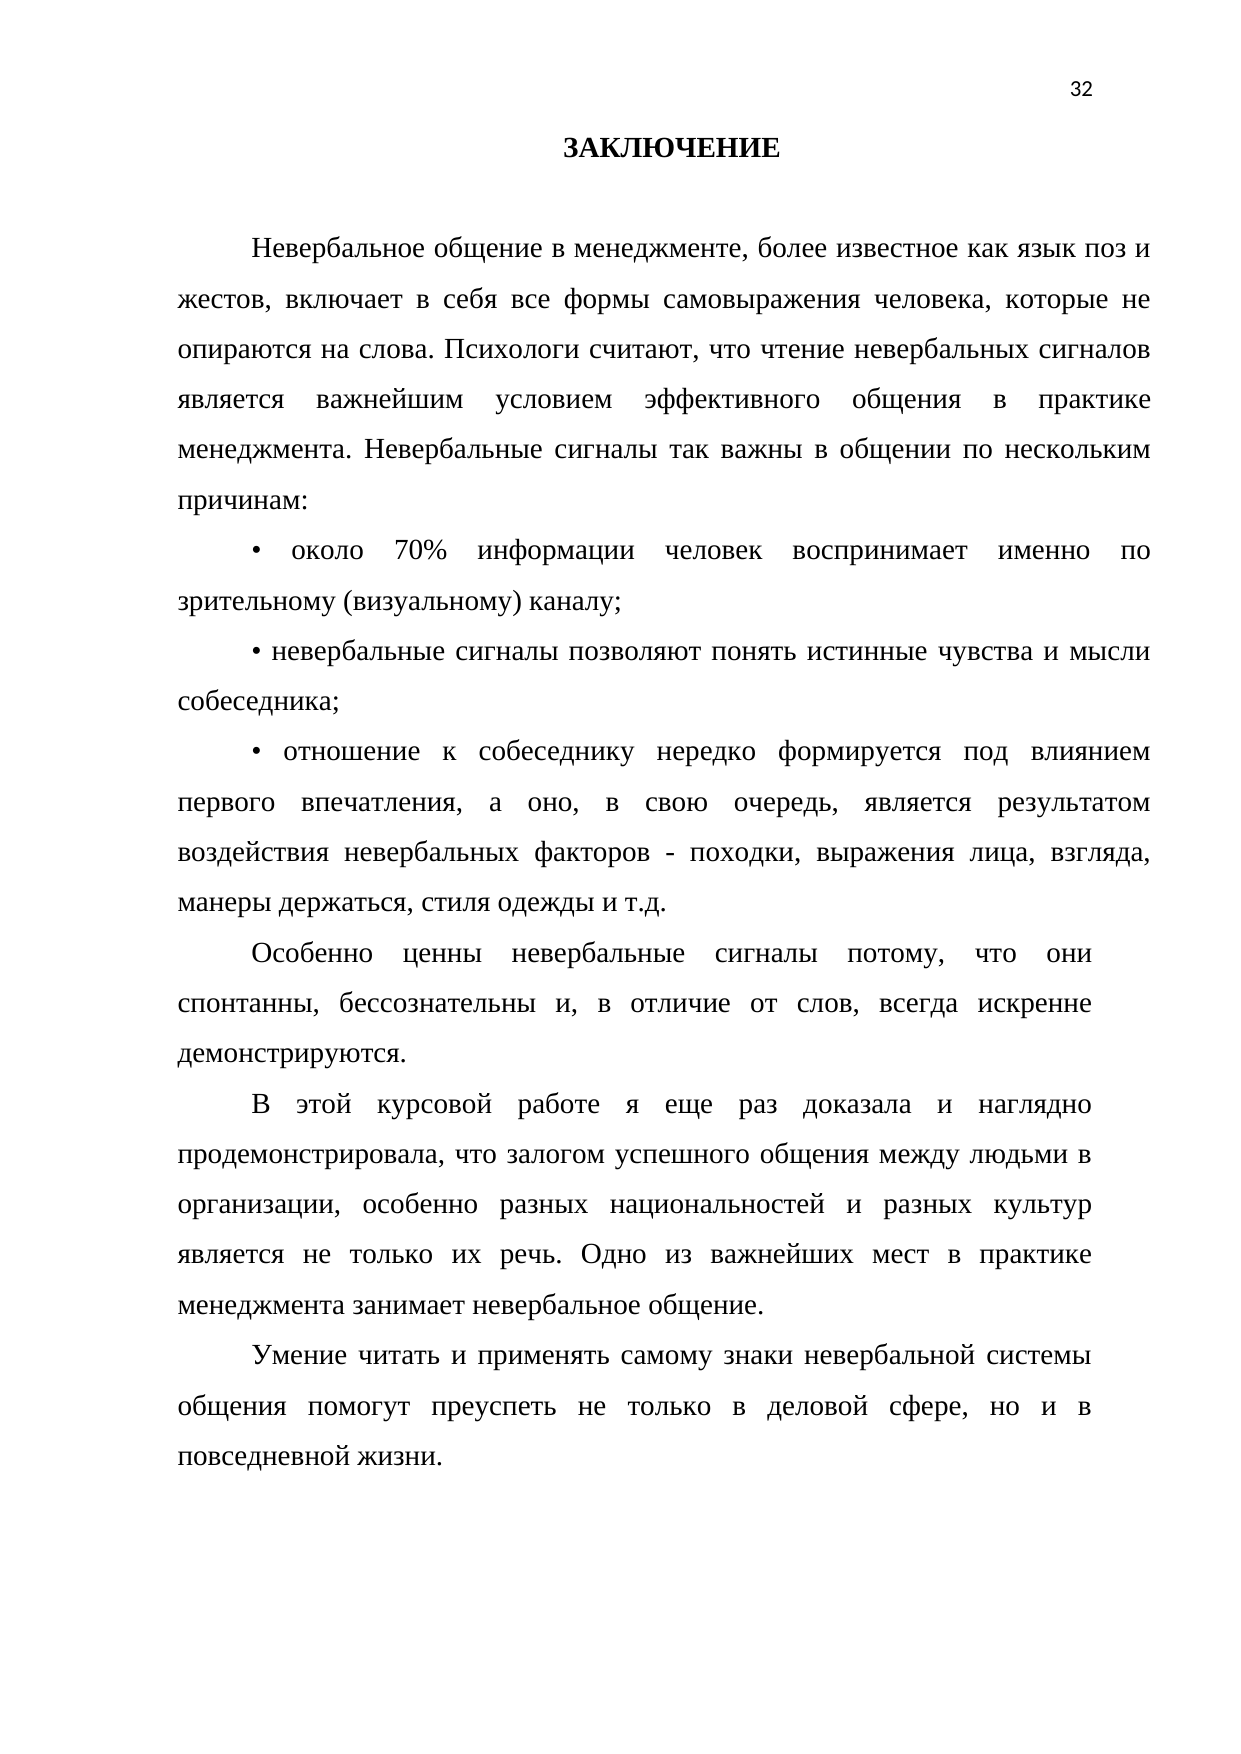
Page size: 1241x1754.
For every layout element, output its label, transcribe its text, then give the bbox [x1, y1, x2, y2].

text • около 70% информации человек воспринимает именно по зрительному (визуальному) каналу; [177, 532, 1152, 616]
text • отношение к собеседнику нередко формируется под влиянием первого впечатления, а оно, в свою очередь, является результатом воздействия невербальных факторов - походки, выражения лица, взгляда, манеры держаться, стиля одежды и т.д. [177, 733, 1152, 918]
text • невербальные сигналы позволяют понять истинные чувства и мысли собеседника; [177, 633, 1152, 717]
text Умение читать и применять самому знаки невербальной системы общения помогут преуспеть не только в деловой сфере, но и в повседневной жизни. [177, 1337, 1093, 1471]
text ЗАКЛЮЧЕНИЕ [177, 130, 1093, 163]
text Особенно ценны невербальные сигналы потому, что они спонтанны, бессознательны и, в отличие от слов, всегда искренне демонстрируются. [177, 935, 1093, 1069]
text Невербальное общение в менеджменте, более известное как язык поз и жестов, включает в себя все формы самовыражения человека, которые не опираются на слова. Психологи считают, что чтение невербальных сигналов является важнейшим условием эффективного общения в практике менеджмента. Невербальные сигналы так важны в общении по нескольким причинам: [177, 230, 1152, 516]
text В этой курсовой работе я еще раз доказала и наглядно продемонстрировала, что залогом успешного общения между людьми в организации, особенно разных национальностей и разных культур является не только их речь. Одно из важнейших мест в практике менеджмента занимает невербальное общение. [177, 1086, 1093, 1321]
